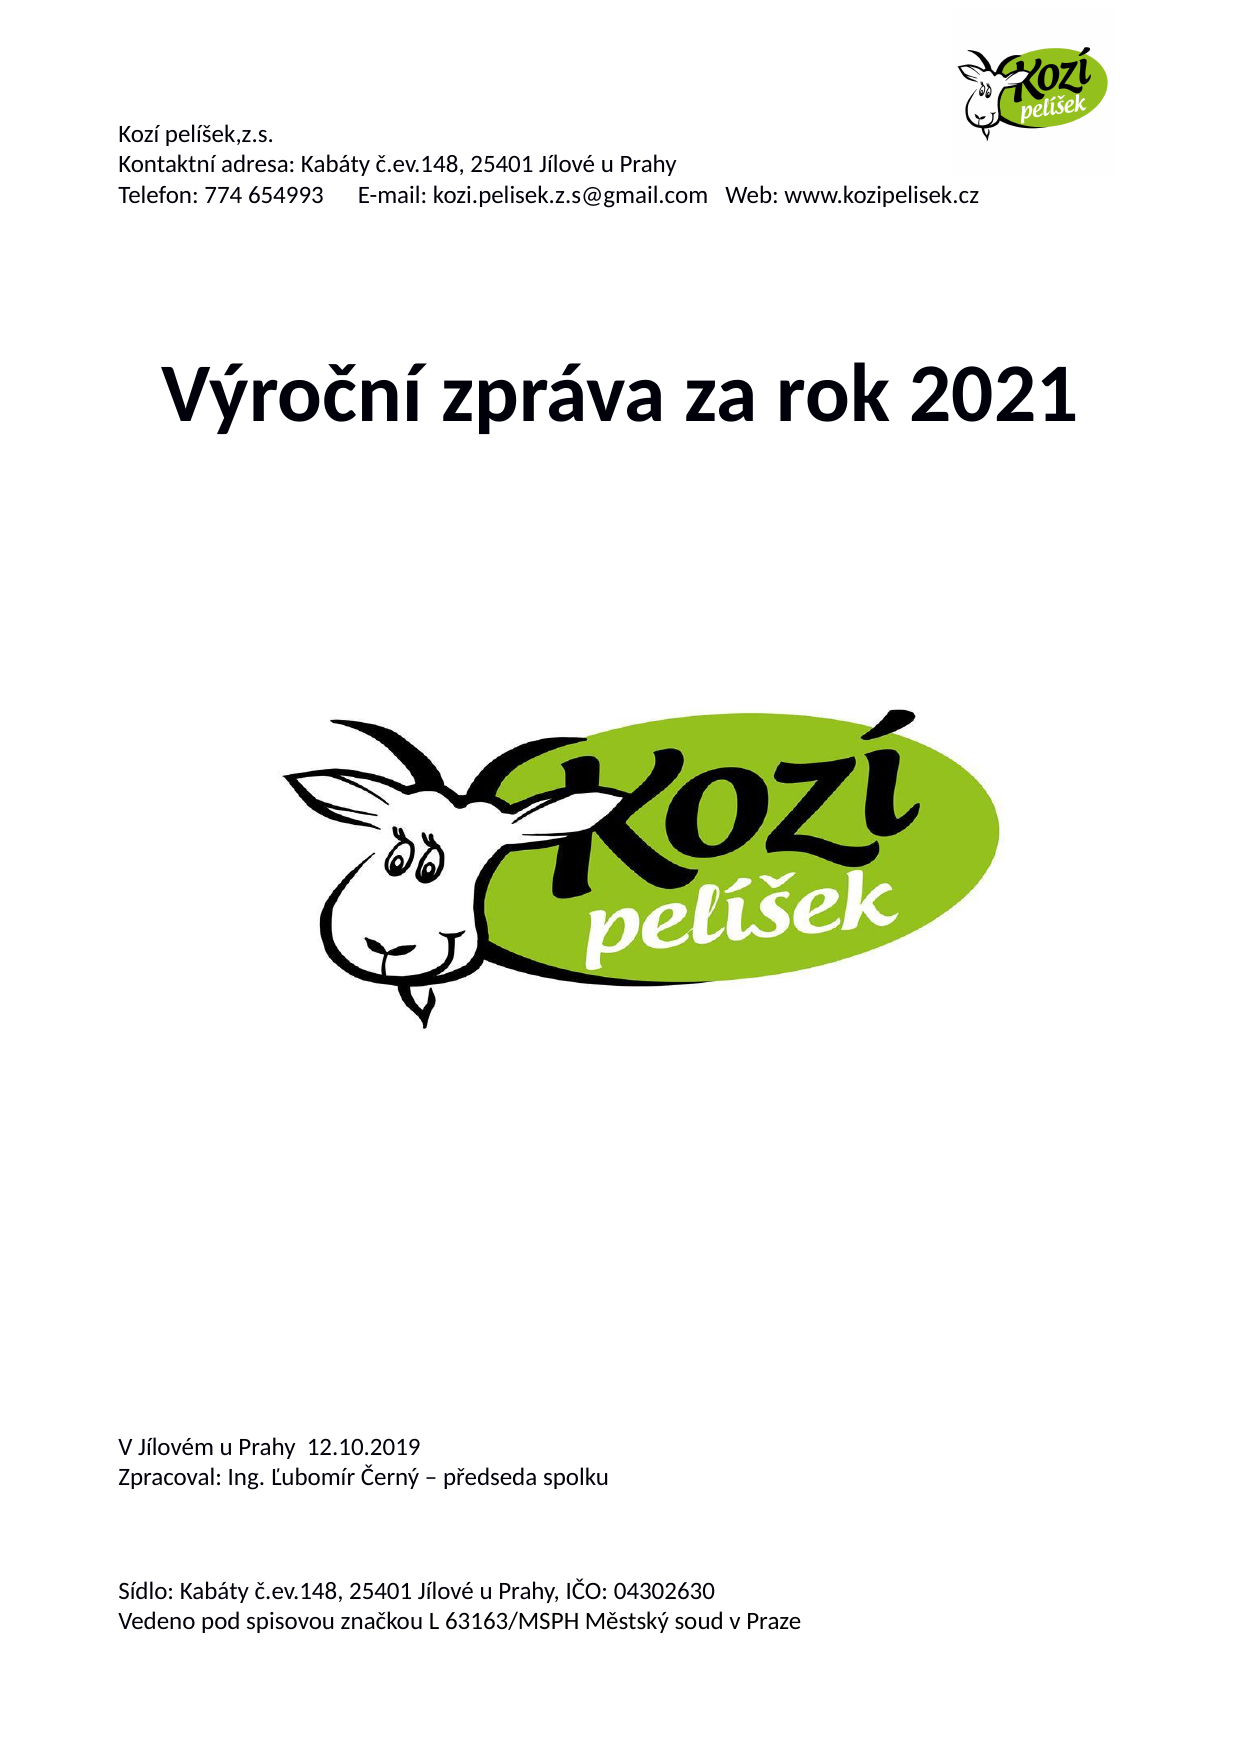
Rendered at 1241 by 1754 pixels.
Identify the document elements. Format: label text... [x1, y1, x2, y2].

picture [251, 573, 1030, 1152]
picture [951, 7, 1114, 177]
text Výroční zpráva za rok 2021 [118, 341, 1122, 443]
text Zpracoval: Ing. Ľubomír Černý – předseda spolku [118, 1461, 1122, 1492]
text V Jílovém u Prahy 12.10.2019 [118, 1431, 1122, 1461]
